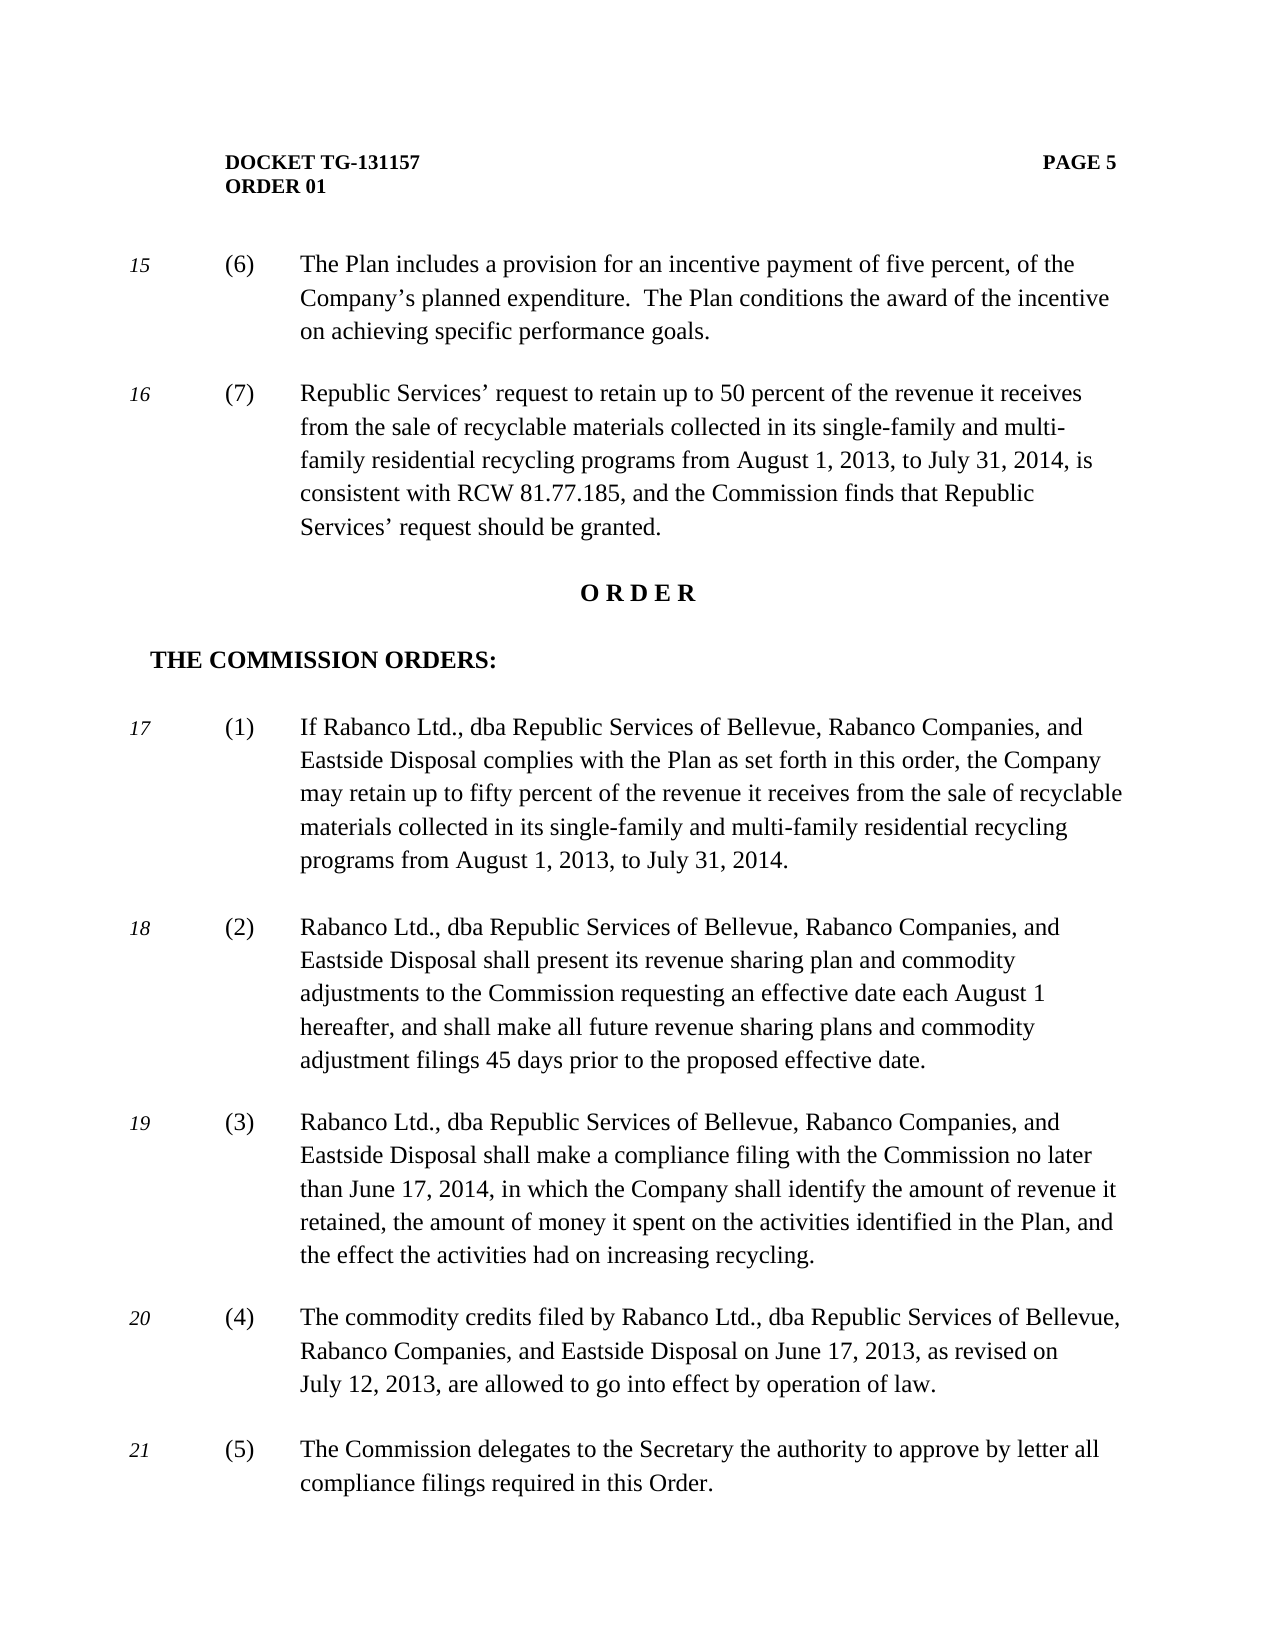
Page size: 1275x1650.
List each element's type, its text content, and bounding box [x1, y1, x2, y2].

text (6) The Plan includes a provision for an incentive payment of five percent, of the Company’s planned expenditure. The Plan conditions the award of the incentive on achieving specific performance goals. [150, 246, 1125, 346]
list (3) Rabanco Ltd., dba Republic Services of Bellevue, Rabanco Companies, and Eastside Disposal shall make a compliance filing with the Commission no later than June 17, 2014, in which the Company shall identify the amount of revenue it retained, the amount of money it spent on the activities identified in the Plan, and the effect the activities had on increasing recycling. [150, 1104, 1125, 1270]
text (7) Republic Services’ request to retain up to 50 percent of the revenue it receives from the sale of recyclable materials collected in its single-family and multi-family residential recycling programs from , to , is consistent with RCW 81.77.185, and the Commission finds that Republic Services’ request should be granted. [150, 375, 1125, 542]
list (4) The commodity credits filed by Rabanco Ltd., dba Republic Services of Bellevue, Rabanco Companies, and Eastside Disposal on June 17, 2013, as revised on July 12, 2013, are allowed to go into effect by operation of law. [150, 1299, 1125, 1399]
list (1) If Rabanco Ltd., dba Republic Services of Bellevue, Rabanco Companies, and Eastside Disposal complies with the Plan as set forth in this order, the Company may retain up to fifty percent of the revenue it receives from the sale of recyclable materials collected in its single-family and multi-family residential recycling programs from August 1, 2013, to July 31, 2014. [150, 708, 1125, 875]
text THE COMMISSION ORDERS: [150, 642, 1125, 675]
list (5) The Commission delegates to the Secretary the authority to approve by letter all compliance filings required in this Order. [150, 1434, 1125, 1497]
subtitle O R D E R [150, 575, 1125, 608]
list (2) Rabanco Ltd., dba Republic Services of Bellevue, Rabanco Companies, and Eastside Disposal shall present its revenue sharing plan and commodity adjustments to the Commission requesting an effective date each August 1 hereafter, and shall make all future revenue sharing plans and commodity adjustment filings 45 days prior to the proposed effective date. [150, 908, 1125, 1075]
